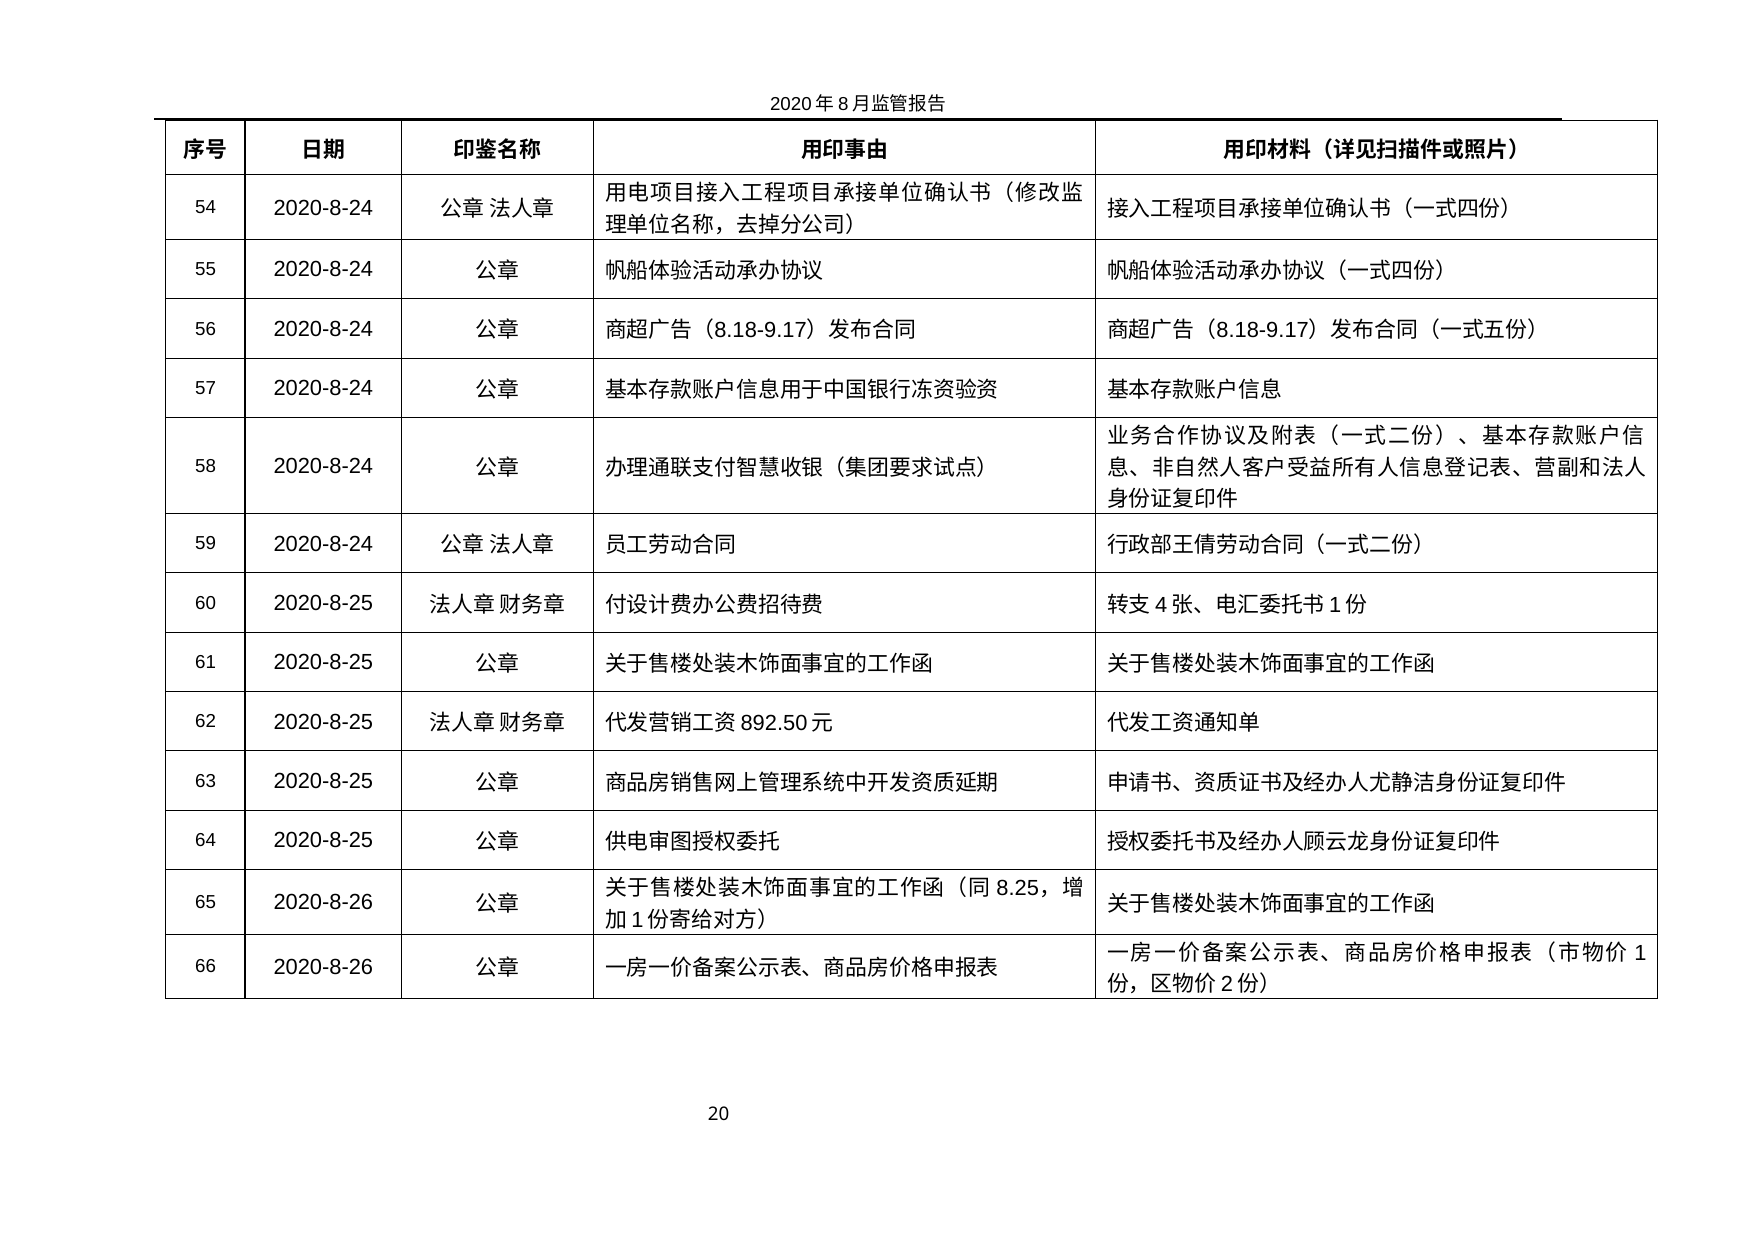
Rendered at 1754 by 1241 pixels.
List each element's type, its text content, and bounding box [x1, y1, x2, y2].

table_cell 57 [166, 359, 244, 417]
table_cell 法人章 财务章 [402, 573, 593, 632]
table_cell 2020-8-24 [246, 514, 401, 572]
table_cell 2020-8-25 [246, 811, 401, 869]
table_cell 基本存款账户信息用于中国银行冻资验资 [594, 359, 1095, 417]
table_cell 公章 [402, 751, 593, 810]
table_cell 59 [166, 514, 244, 572]
table_cell 61 [166, 633, 244, 691]
table_cell 公章 [402, 870, 593, 933]
table_cell 66 [166, 935, 244, 998]
table_cell 公章 [402, 935, 593, 998]
table_cell 代发工资通知单 [1096, 692, 1657, 750]
table_cell 一房一价备案公示表、商品房价格申报表 [594, 935, 1095, 998]
table_header 序号 [166, 121, 244, 174]
table_header 用印事由 [594, 121, 1095, 174]
table_cell 2020-8-24 [246, 418, 401, 513]
table_cell 一房一价备案公示表、商品房价格申报表（市物价1份，区物价2份） [1096, 935, 1657, 998]
table_cell 2020-8-24 [246, 240, 401, 298]
table_cell 商超广告（8.18-9.17）发布合同 [594, 299, 1095, 357]
table_cell 公章 [402, 633, 593, 691]
table_cell 56 [166, 299, 244, 357]
table_header 印鉴名称 [402, 121, 593, 174]
table_cell 商品房销售网上管理系统中开发资质延期 [594, 751, 1095, 810]
table_cell 2020-8-26 [246, 935, 401, 998]
table_cell 申请书、资质证书及经办人尤静洁身份证复印件 [1096, 751, 1657, 810]
table_cell 转支4张、电汇委托书1份 [1096, 573, 1657, 632]
table_cell 接入工程项目承接单位确认书（一式四份） [1096, 175, 1657, 239]
table_cell 付设计费办公费招待费 [594, 573, 1095, 632]
table_cell 65 [166, 870, 244, 933]
table_cell 公章 [402, 418, 593, 513]
table_cell 54 [166, 175, 244, 239]
table_cell 2020-8-25 [246, 573, 401, 632]
table_cell 关于售楼处装木饰面事宜的工作函 [594, 633, 1095, 691]
table_cell 55 [166, 240, 244, 298]
table_cell 基本存款账户信息 [1096, 359, 1657, 417]
table_cell 授权委托书及经办人顾云龙身份证复印件 [1096, 811, 1657, 869]
table_cell 业务合作协议及附表（一式二份）、基本存款账户信息、非自然人客户受益所有人信息登记表、营副和法人身份证复印件 [1096, 418, 1657, 513]
table_cell 法人章 财务章 [402, 692, 593, 750]
table_cell 2020-8-24 [246, 175, 401, 239]
table_cell 2020-8-24 [246, 299, 401, 357]
table_cell 关于售楼处装木饰面事宜的工作函（同8.25，增加1份寄给对方） [594, 870, 1095, 933]
table_header 日期 [246, 121, 401, 174]
table_cell 代发营销工资892.50元 [594, 692, 1095, 750]
table_cell 2020-8-25 [246, 633, 401, 691]
table_cell 员工劳动合同 [594, 514, 1095, 572]
table_cell 帆船体验活动承办协议 [594, 240, 1095, 298]
table_cell 用电项目接入工程项目承接单位确认书（修改监理单位名称，去掉分公司） [594, 175, 1095, 239]
table_cell 2020-8-25 [246, 692, 401, 750]
table_cell 办理通联支付智慧收银（集团要求试点） [594, 418, 1095, 513]
table_cell 公章 [402, 240, 593, 298]
table_cell 公章 [402, 359, 593, 417]
table_cell 行政部王倩劳动合同（一式二份） [1096, 514, 1657, 572]
table_cell 公章 [402, 811, 593, 869]
table_cell 商超广告（8.18-9.17）发布合同（一式五份） [1096, 299, 1657, 357]
table_cell 63 [166, 751, 244, 810]
table_cell 2020-8-25 [246, 751, 401, 810]
table_header 用印材料（详见扫描件或照片） [1096, 121, 1657, 174]
table_cell 60 [166, 573, 244, 632]
table_cell 62 [166, 692, 244, 750]
table_cell 公章 法人章 [402, 175, 593, 239]
table_cell 公章 [402, 299, 593, 357]
table_cell 关于售楼处装木饰面事宜的工作函 [1096, 633, 1657, 691]
table_cell 供电审图授权委托 [594, 811, 1095, 869]
table_cell 2020-8-24 [246, 359, 401, 417]
table_cell 58 [166, 418, 244, 513]
table_cell 关于售楼处装木饰面事宜的工作函 [1096, 870, 1657, 933]
table_cell 公章 法人章 [402, 514, 593, 572]
table_cell 帆船体验活动承办协议（一式四份） [1096, 240, 1657, 298]
table_cell 64 [166, 811, 244, 869]
table_cell 2020-8-26 [246, 870, 401, 933]
